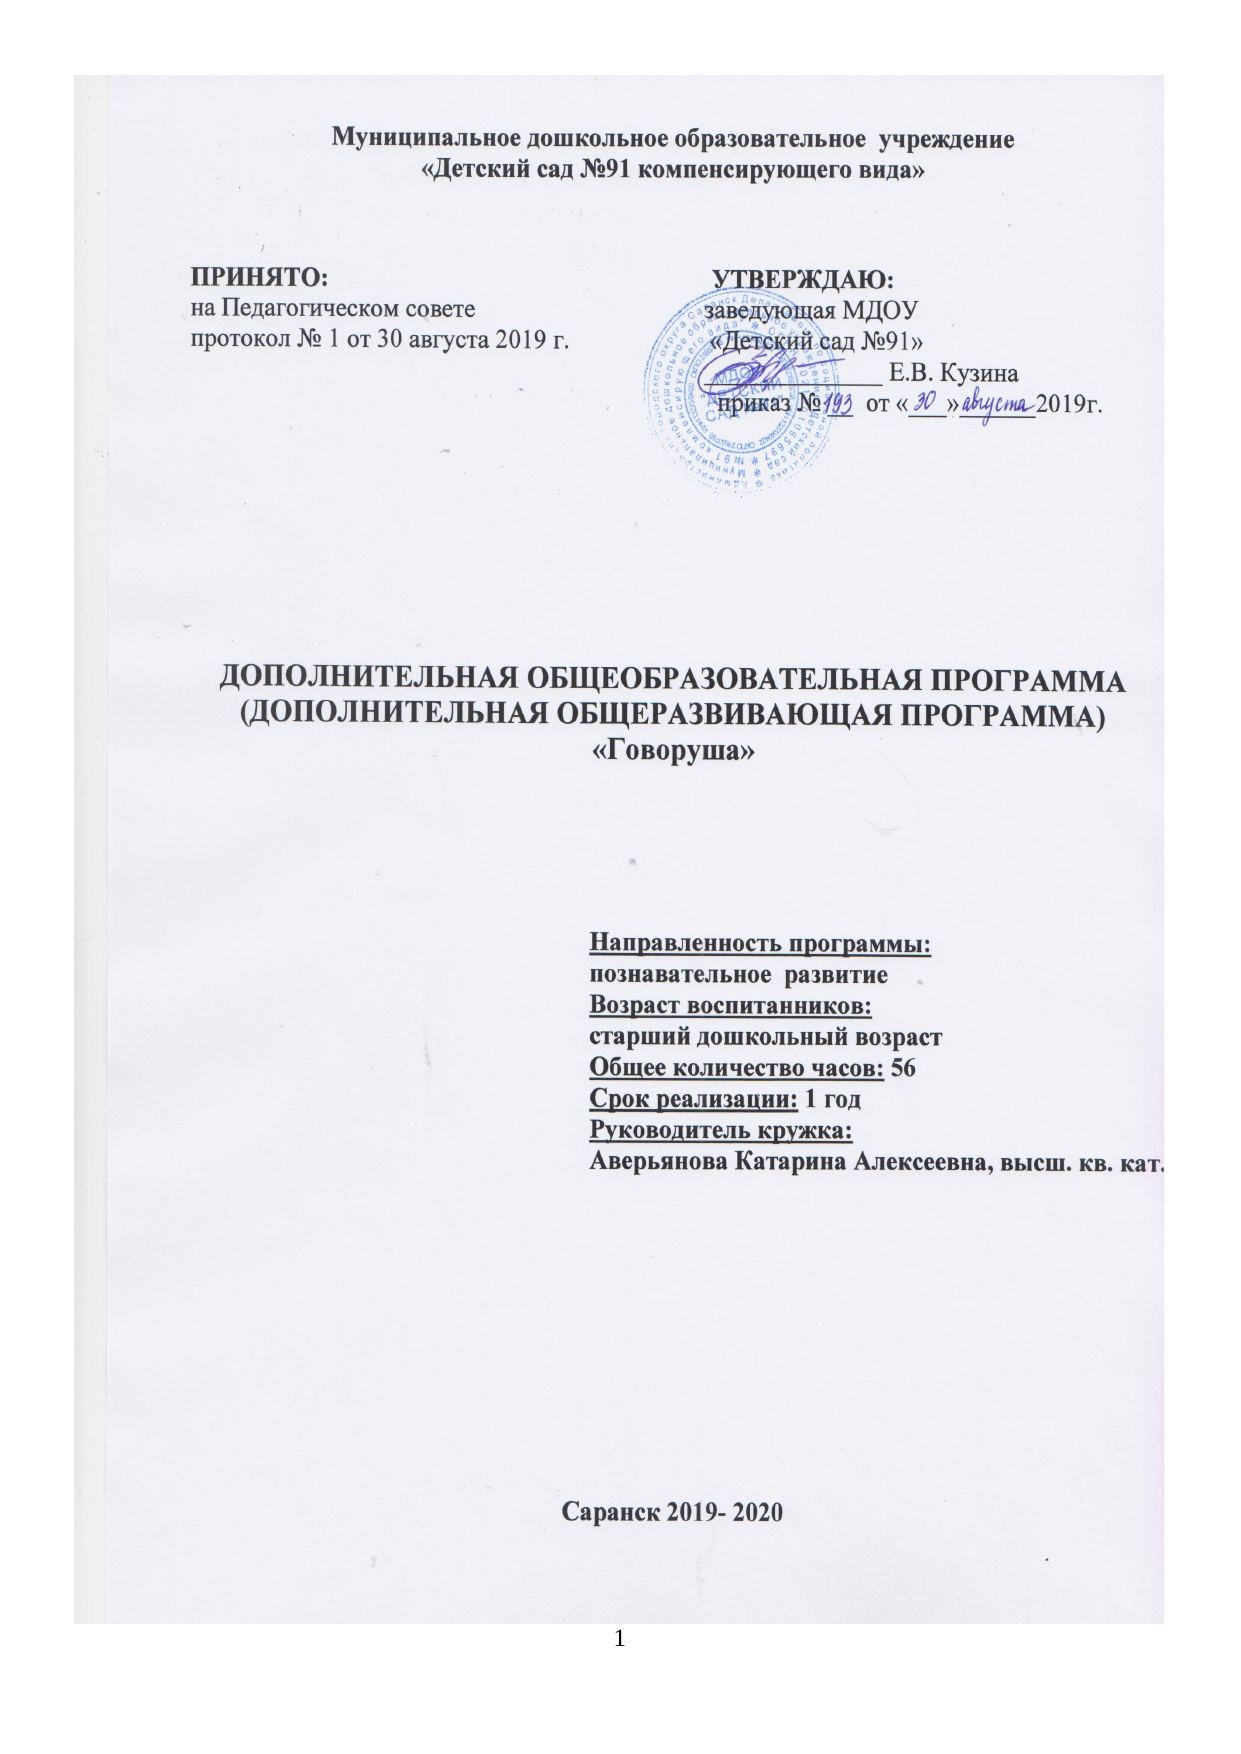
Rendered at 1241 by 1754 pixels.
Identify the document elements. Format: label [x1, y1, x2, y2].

picture [73, 75, 1165, 1624]
